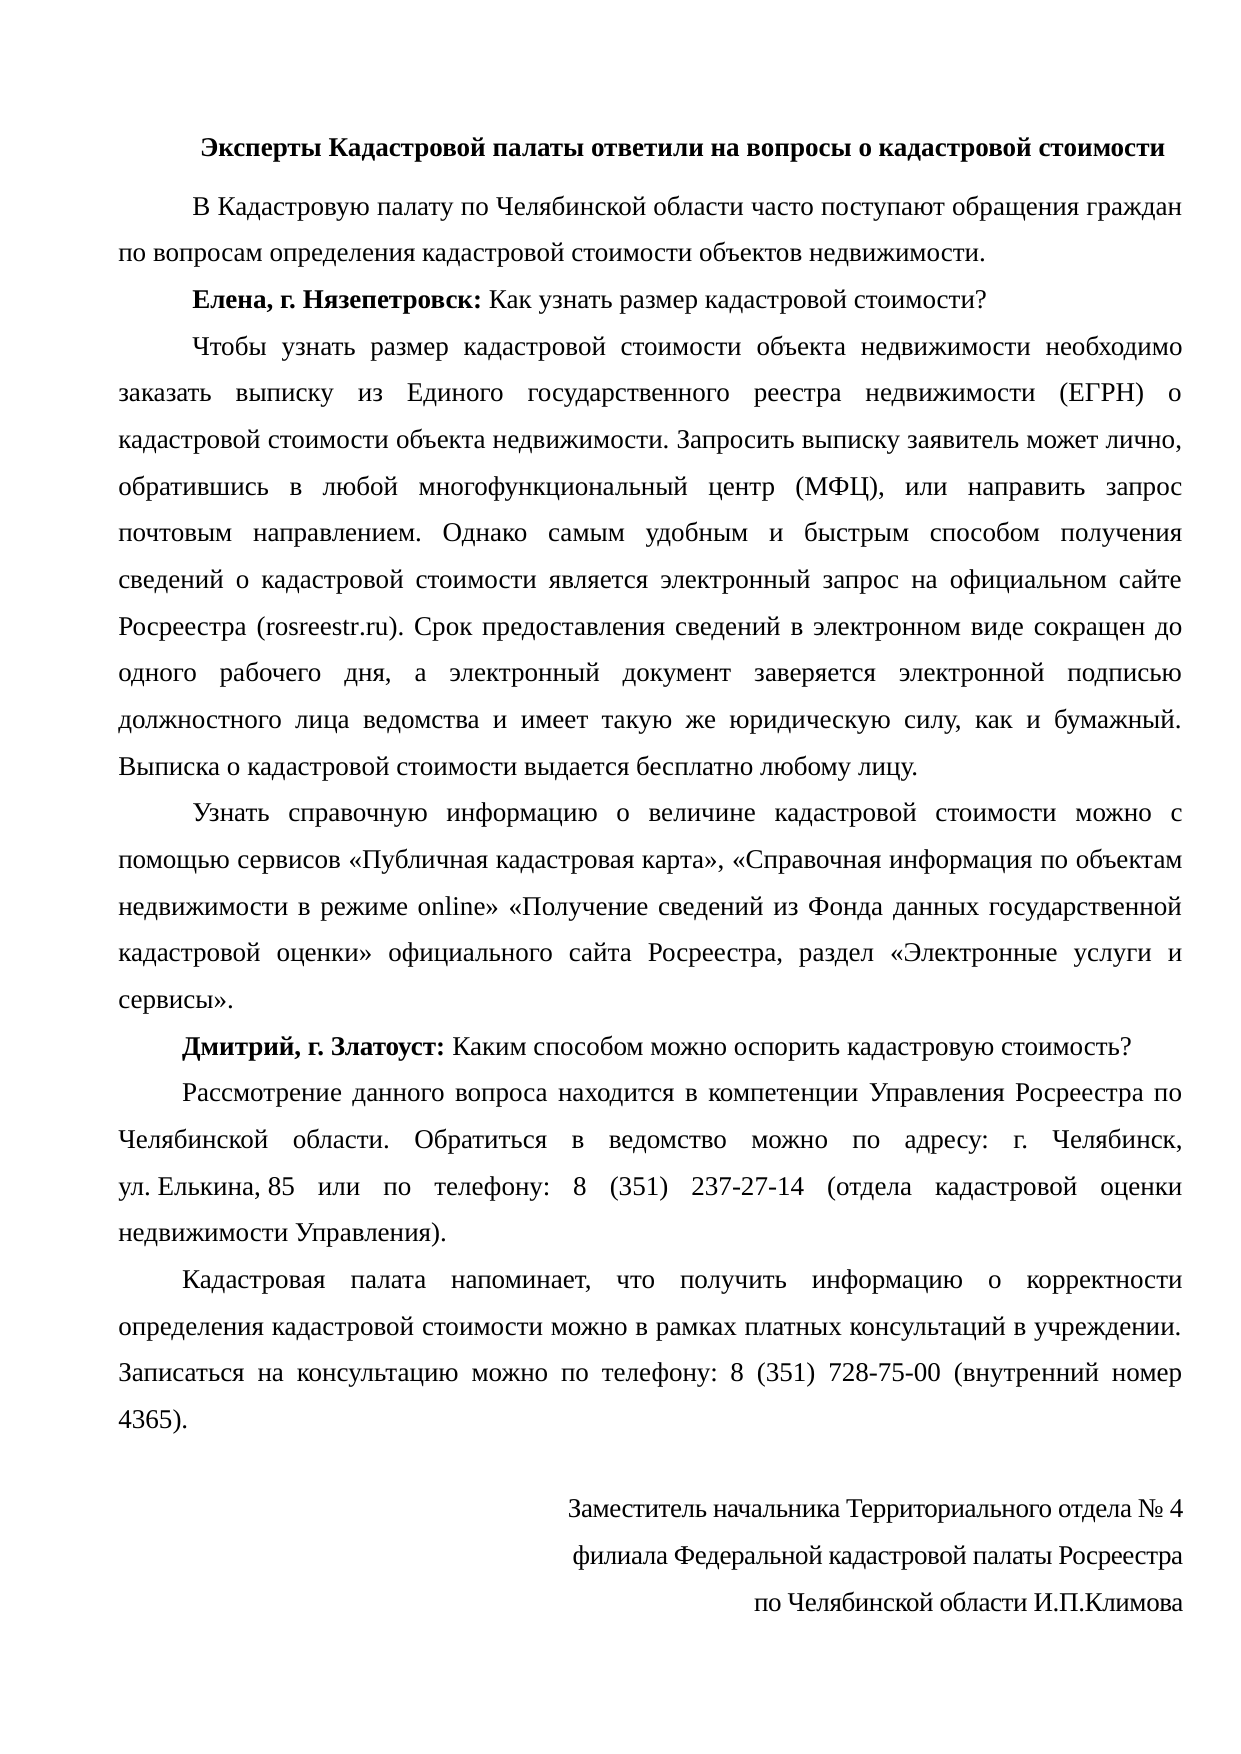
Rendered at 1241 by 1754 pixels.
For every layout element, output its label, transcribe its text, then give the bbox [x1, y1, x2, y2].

text Заместитель начальника Территориального отдела № 4 [118, 1492, 1183, 1523]
text Дмитрий, г. Златоуст: Каким способом можно оспорить кадастровую стоимость? [118, 1030, 1183, 1061]
text Кадастровая палата напоминает, что получить информацию о корректности определения кадастровой стоимости можно в рамках платных консультаций в учреждении. Записаться на консультацию можно по телефону: 8 (351) 728-75-00 (внутренний номер 4365). [118, 1263, 1183, 1434]
text Эксперты Кадастровой палаты ответили на вопросы о кадастровой стоимости [118, 131, 1183, 162]
text Узнать справочную информацию о величине кадастровой стоимости можно с помощью сервисов «Публичная кадастровая карта», «Справочная информация по объектам недвижимости в режиме online» «Получение сведений из Фонда данных государственной кадастровой оценки» официального сайта Росреестра, раздел «Электронные услуги и сервисы». [118, 796, 1183, 1014]
text Елена, г. Нязепетровск: Как узнать размер кадастровой стоимости? [118, 283, 1183, 314]
text филиала Федеральной кадастровой палаты Росреестра [118, 1539, 1183, 1570]
text по Челябинской области И.П.Климова [118, 1586, 1183, 1617]
text Чтобы узнать размер кадастровой стоимости объекта недвижимости необходимо заказать выписку из Единого государственного реестра недвижимости (ЕГРН) о кадастровой стоимости объекта недвижимости. Запросить выписку заявитель может лично, обратившись в любой многофункциональный центр (МФЦ), или направить запрос почтовым направлением. Однако самым удобным и быстрым способом получения сведений о кадастровой стоимости является электронный запрос на официальном сайте Росреестра (rosreestr.ru). Срок предоставления сведений в электронном виде сокращен до одного рабочего дня, а электронный документ заверяется электронной подписью должностного лица ведомства и имеет такую же юридическую силу, как и бумажный. Выписка о кадастровой стоимости выдается бесплатно любому лицу. [118, 330, 1183, 781]
text Рассмотрение данного вопроса находится в компетенции Управления Росреестра по Челябинской области. Обратиться в ведомство можно по адресу: г. Челябинск, ул. Елькина, 85 или по телефону: 8 (351) 237-27-14 (отдела кадастровой оценки недвижимости Управления). [118, 1076, 1183, 1248]
text В Кадастровую палату по Челябинской области часто поступают обращения граждан по вопросам определения кадастровой стоимости объектов недвижимости. [118, 190, 1183, 268]
